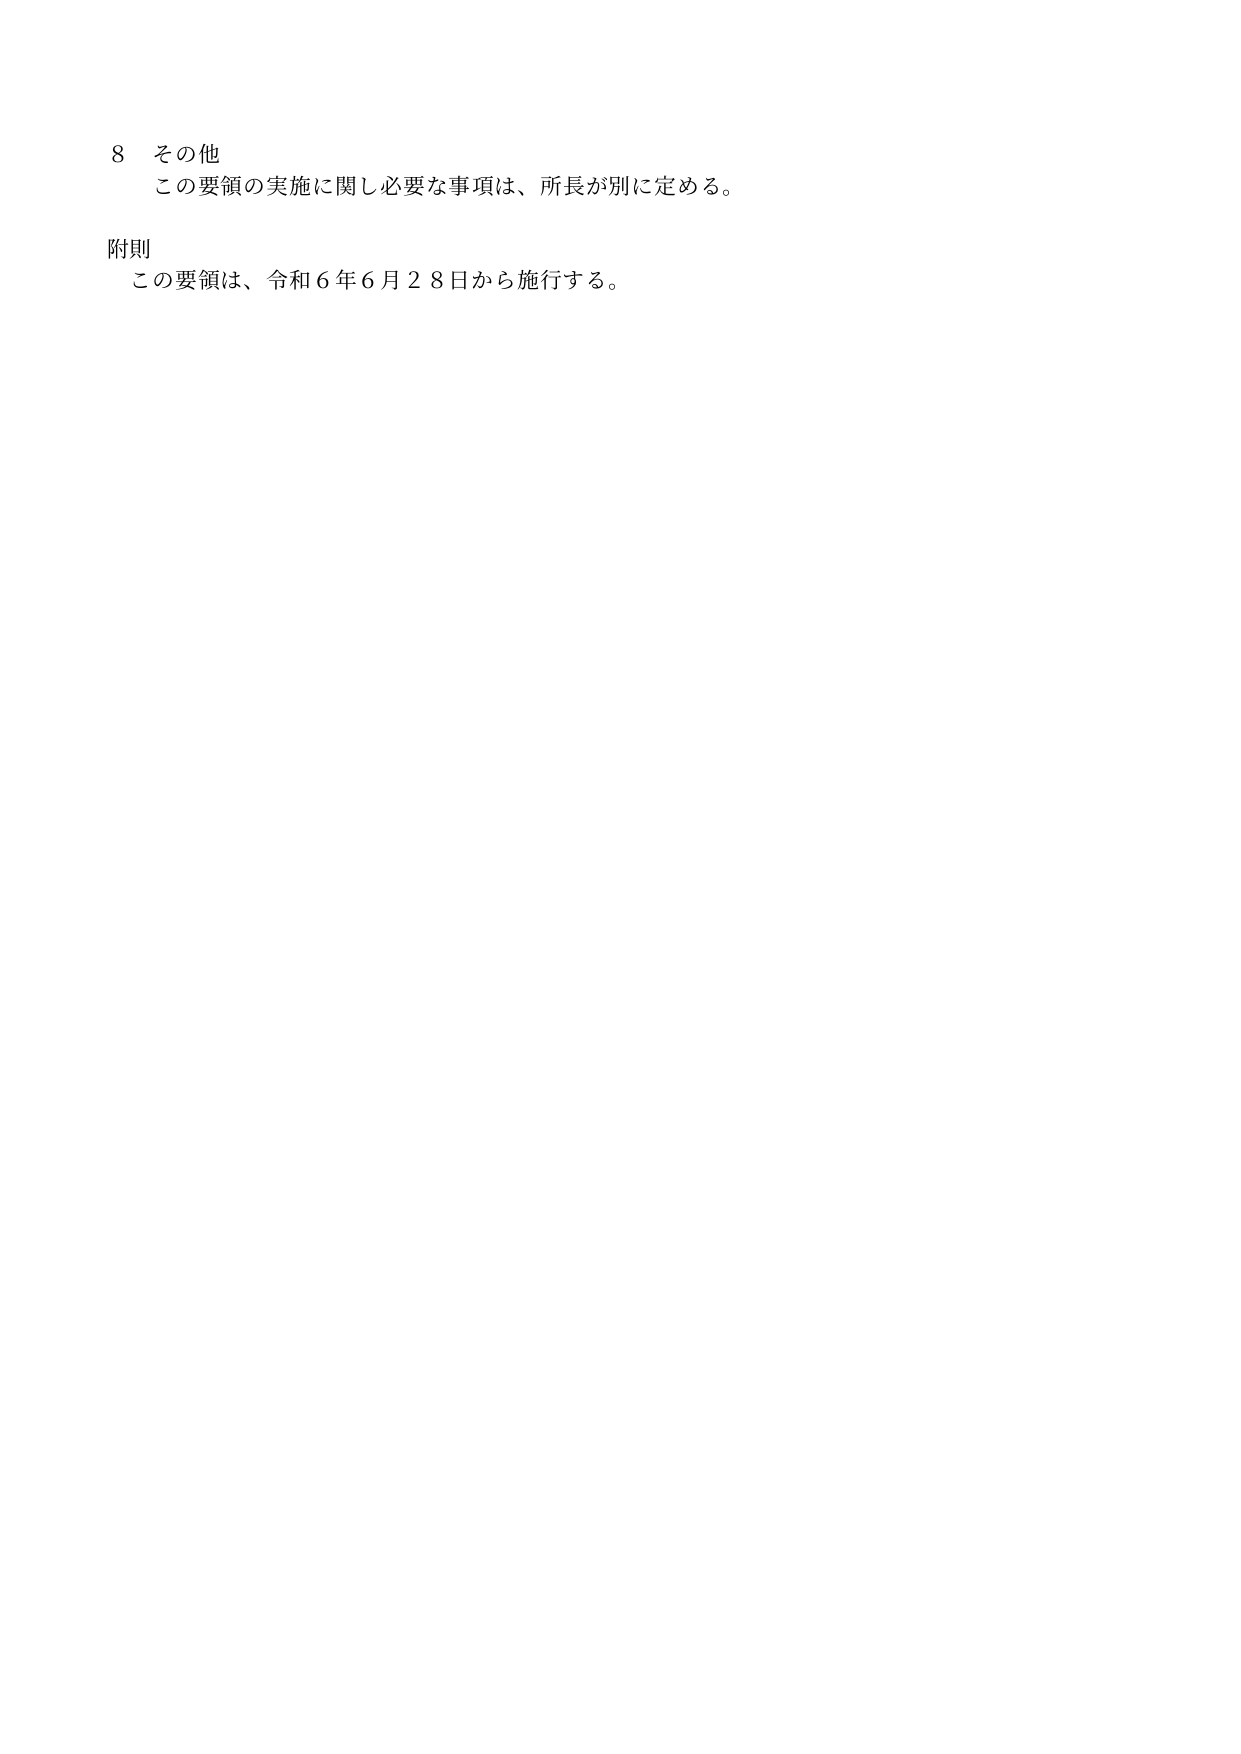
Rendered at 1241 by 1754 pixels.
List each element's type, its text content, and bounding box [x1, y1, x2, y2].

text この要領の実施に関し必要な事項は、所長が別に定める。 [107, 169, 1133, 201]
text 附則 [107, 232, 1133, 263]
text ８ その他 [107, 138, 1133, 169]
text この要領は、令和６年６月２８日から施行する。 [107, 263, 1133, 295]
